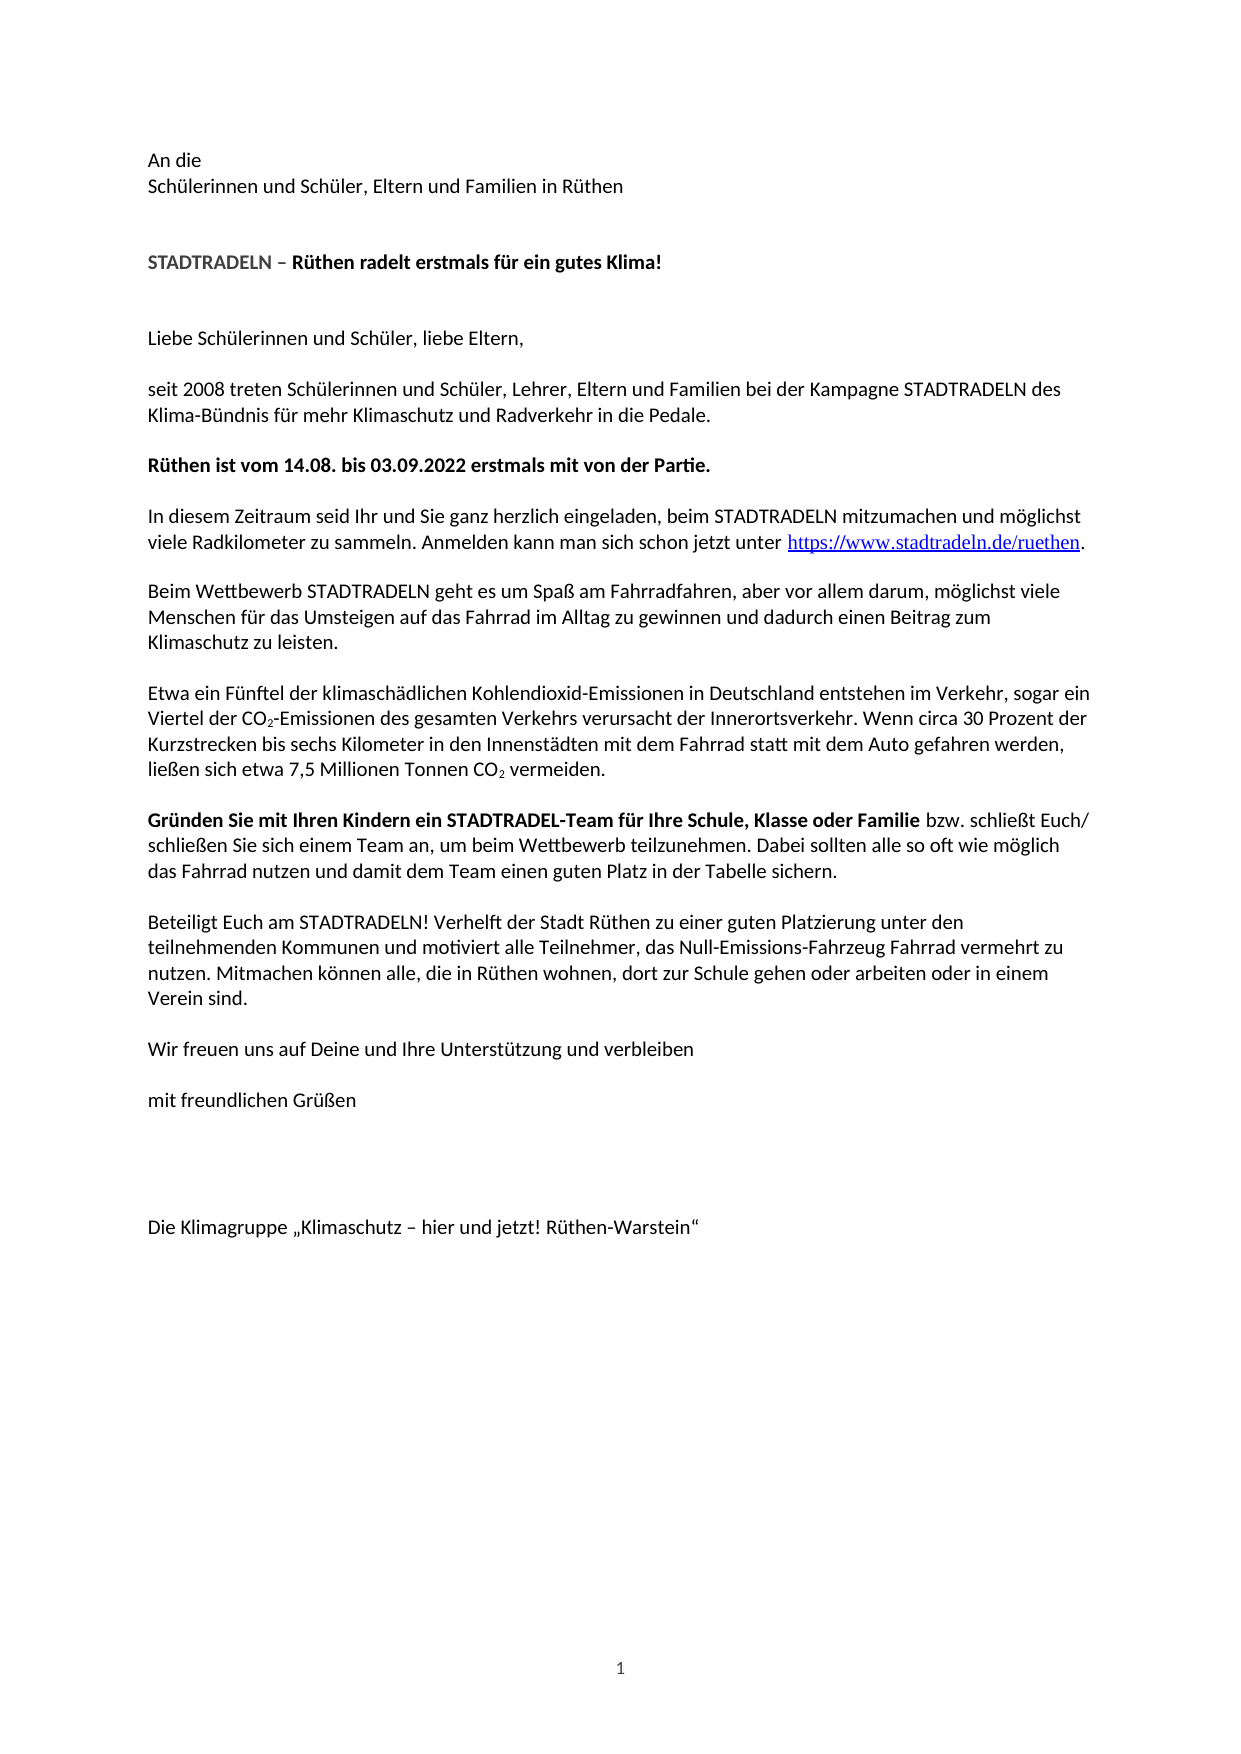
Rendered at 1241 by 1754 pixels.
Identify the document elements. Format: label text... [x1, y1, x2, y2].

text seit 2008 treten Schülerinnen und Schüler, Lehrer, Eltern und Familien bei der Kampagne STADTRADELN des Klima-Bündnis für mehr Klimaschutz und Radverkehr in die Pedale. [148, 376, 1092, 427]
text Liebe Schülerinnen und Schüler, liebe Eltern, [148, 326, 1092, 351]
text Beteiligt Euch am STADTRADELN! Verhelft der Stadt Rüthen zu einer guten Platzierung unter den teilnehmenden Kommunen und motiviert alle Teilnehmer, das Null-Emissions-Fahrzeug Fahrrad vermehrt zu nutzen. Mitmachen können alle, die in Rüthen wohnen, dort zur Schule gehen oder arbeiten oder in einem Verein sind. [148, 909, 1092, 1011]
text Rüthen ist vom 14.08. bis 03.09.2022 erstmals mit von der Partie. [148, 453, 1092, 478]
text In diesem Zeitraum seid Ihr und Sie ganz herzlich eingeladen, beim STADTRADELN mitzumachen und möglichst viele Radkilometer zu sammeln. Anmelden kann man sich schon jetzt unter https://www.stadtradeln.de/ruethen. [148, 503, 1092, 554]
text Etwa ein Fünftel der klimaschädlichen Kohlendioxid-Emissionen in Deutschland entstehen im Verkehr, sogar ein Viertel der CO2-Emissionen des gesamten Verkehrs verursacht der Innerortsverkehr. Wenn circa 30 Prozent der Kurzstrecken bis sechs Kilometer in den Innenstädten mit dem Fahrrad statt mit dem Auto gefahren werden, ließen sich etwa 7,5 Millionen Tonnen CO2 vermeiden. [148, 680, 1092, 782]
text Gründen Sie mit Ihren Kindern ein STADTRADEL-Team für Ihre Schule, Klasse oder Familie bzw. schließt Euch/ schließen Sie sich einem Team an, um beim Wettbewerb teilzunehmen. Dabei sollten alle so oft wie möglich das Fahrrad nutzen und damit dem Team einen guten Platz in der Tabelle sichern. [148, 807, 1092, 883]
text mit freundlichen Grüßen [148, 1087, 1092, 1112]
subtitle STADTRADELN – Rüthen radelt erstmals für ein gutes Klima! [148, 249, 1092, 275]
text Die Klimagruppe „Klimaschutz – hier und jetzt! Rüthen-Warstein“ [148, 1214, 1092, 1239]
text An die [148, 148, 1092, 173]
text Wir freuen uns auf Deine und Ihre Unterstützung und verbleiben [148, 1036, 1092, 1061]
text Schülerinnen und Schüler, Eltern und Familien in Rüthen [148, 173, 1092, 198]
text Beim Wettbewerb STADTRADELN geht es um Spaß am Fahrradfahren, aber vor allem darum, möglichst viele Menschen für das Umsteigen auf das Fahrrad im Alltag zu gewinnen und dadurch einen Beitrag zum Klimaschutz zu leisten. [148, 578, 1092, 655]
